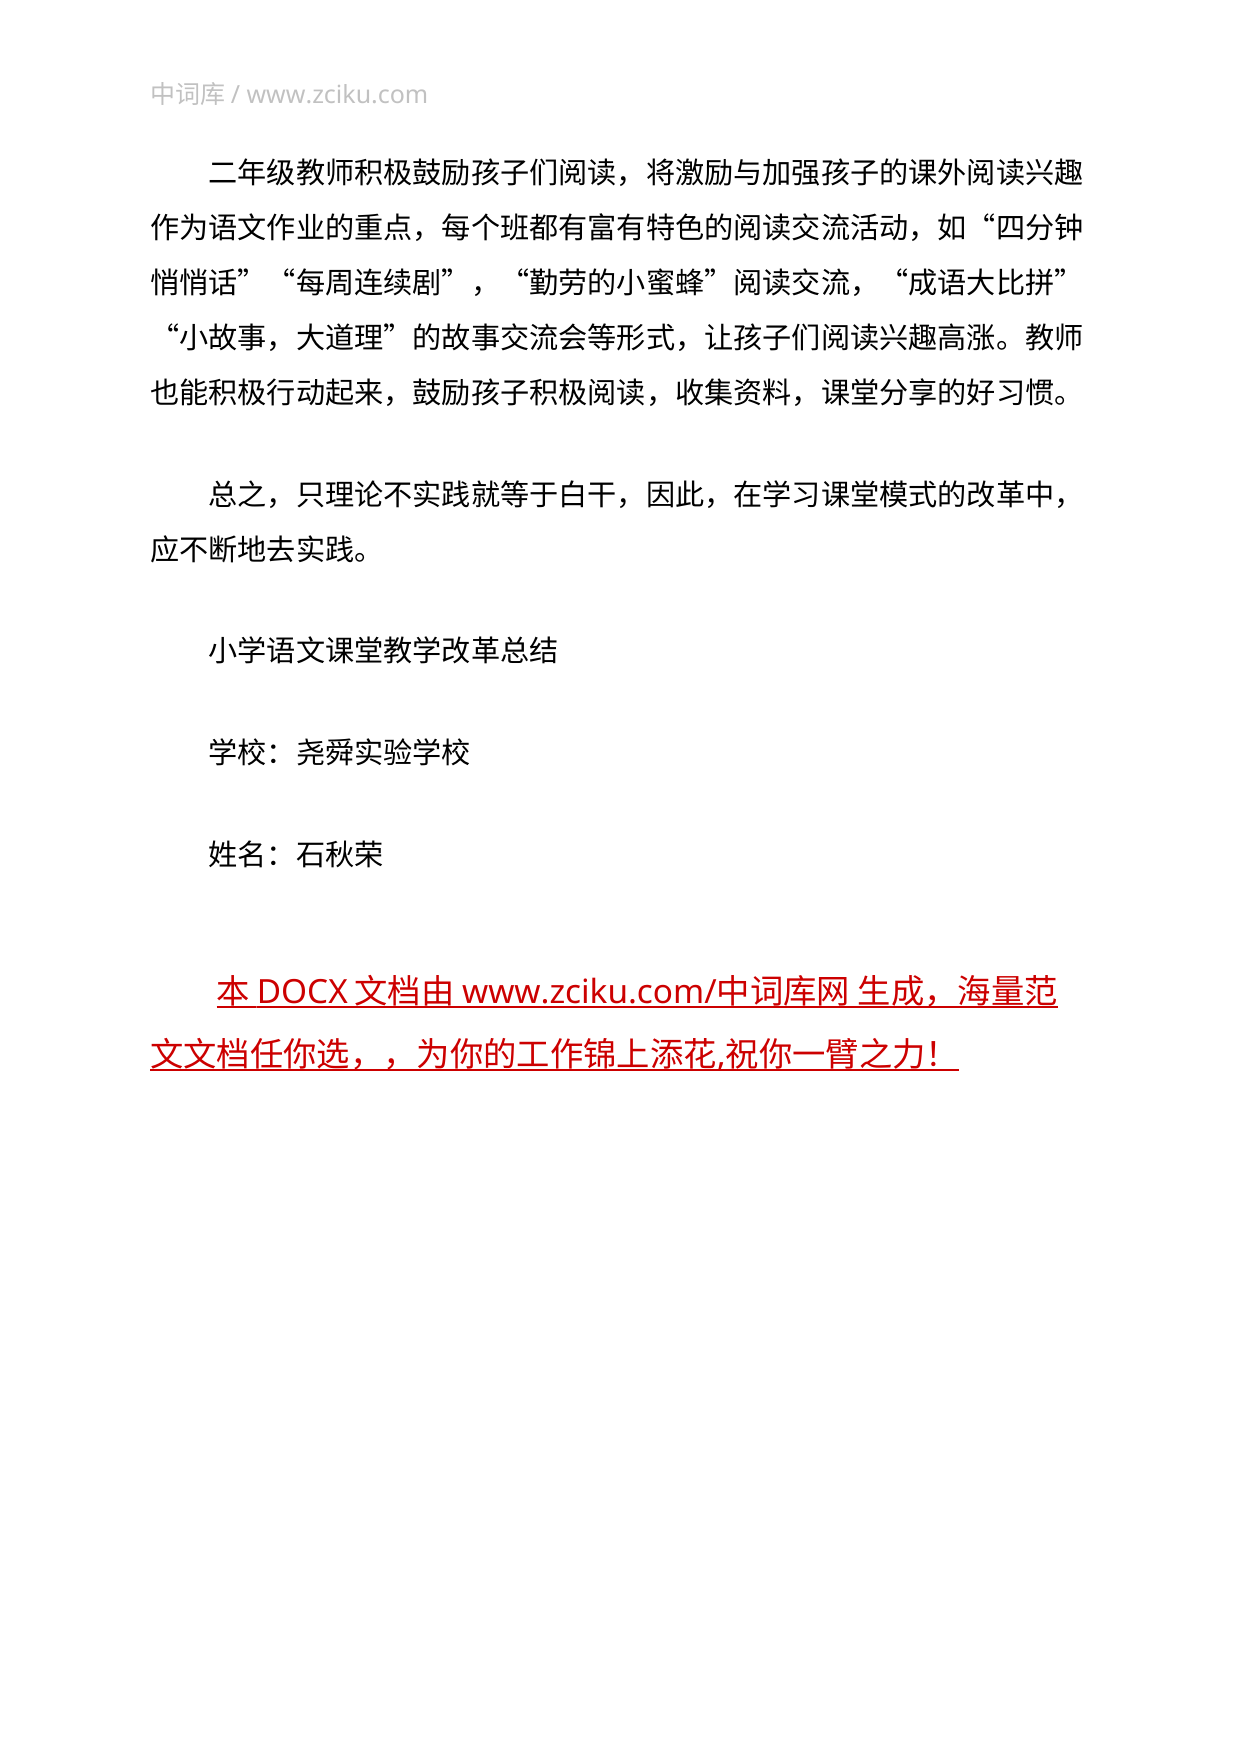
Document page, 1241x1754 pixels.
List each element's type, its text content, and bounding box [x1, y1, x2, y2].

text 二年级教师积极鼓励孩子们阅读，将激励与加强孩子的课外阅读兴趣作为语文作业的重点，每个班都有富有特色的阅读交流活动，如“四分钟悄悄话”“每周连续剧”，“勤劳的小蜜蜂”阅读交流，“成语大比拼”“小故事，大道理”的故事交流会等形式，让孩子们阅读兴趣高涨。教师也能积极行动起来，鼓励孩子积极阅读，收集资料，课堂分享的好习惯。 [150, 150, 1090, 412]
text 学校：尧舜实验学校 [150, 730, 1090, 772]
text 本DOCX文档由 www.zciku.com/中词库网 生成，海量范文文档任你选，，为你的工作锦上添花,祝你一臂之力！ [150, 964, 1090, 1076]
text 小学语文课堂教学改革总结 [150, 628, 1090, 670]
text 姓名：石秋荣 [150, 832, 1090, 874]
text 总之，只理论不实践就等于白干，因此，在学习课堂模式的改革中，应不断地去实践。 [150, 471, 1090, 568]
